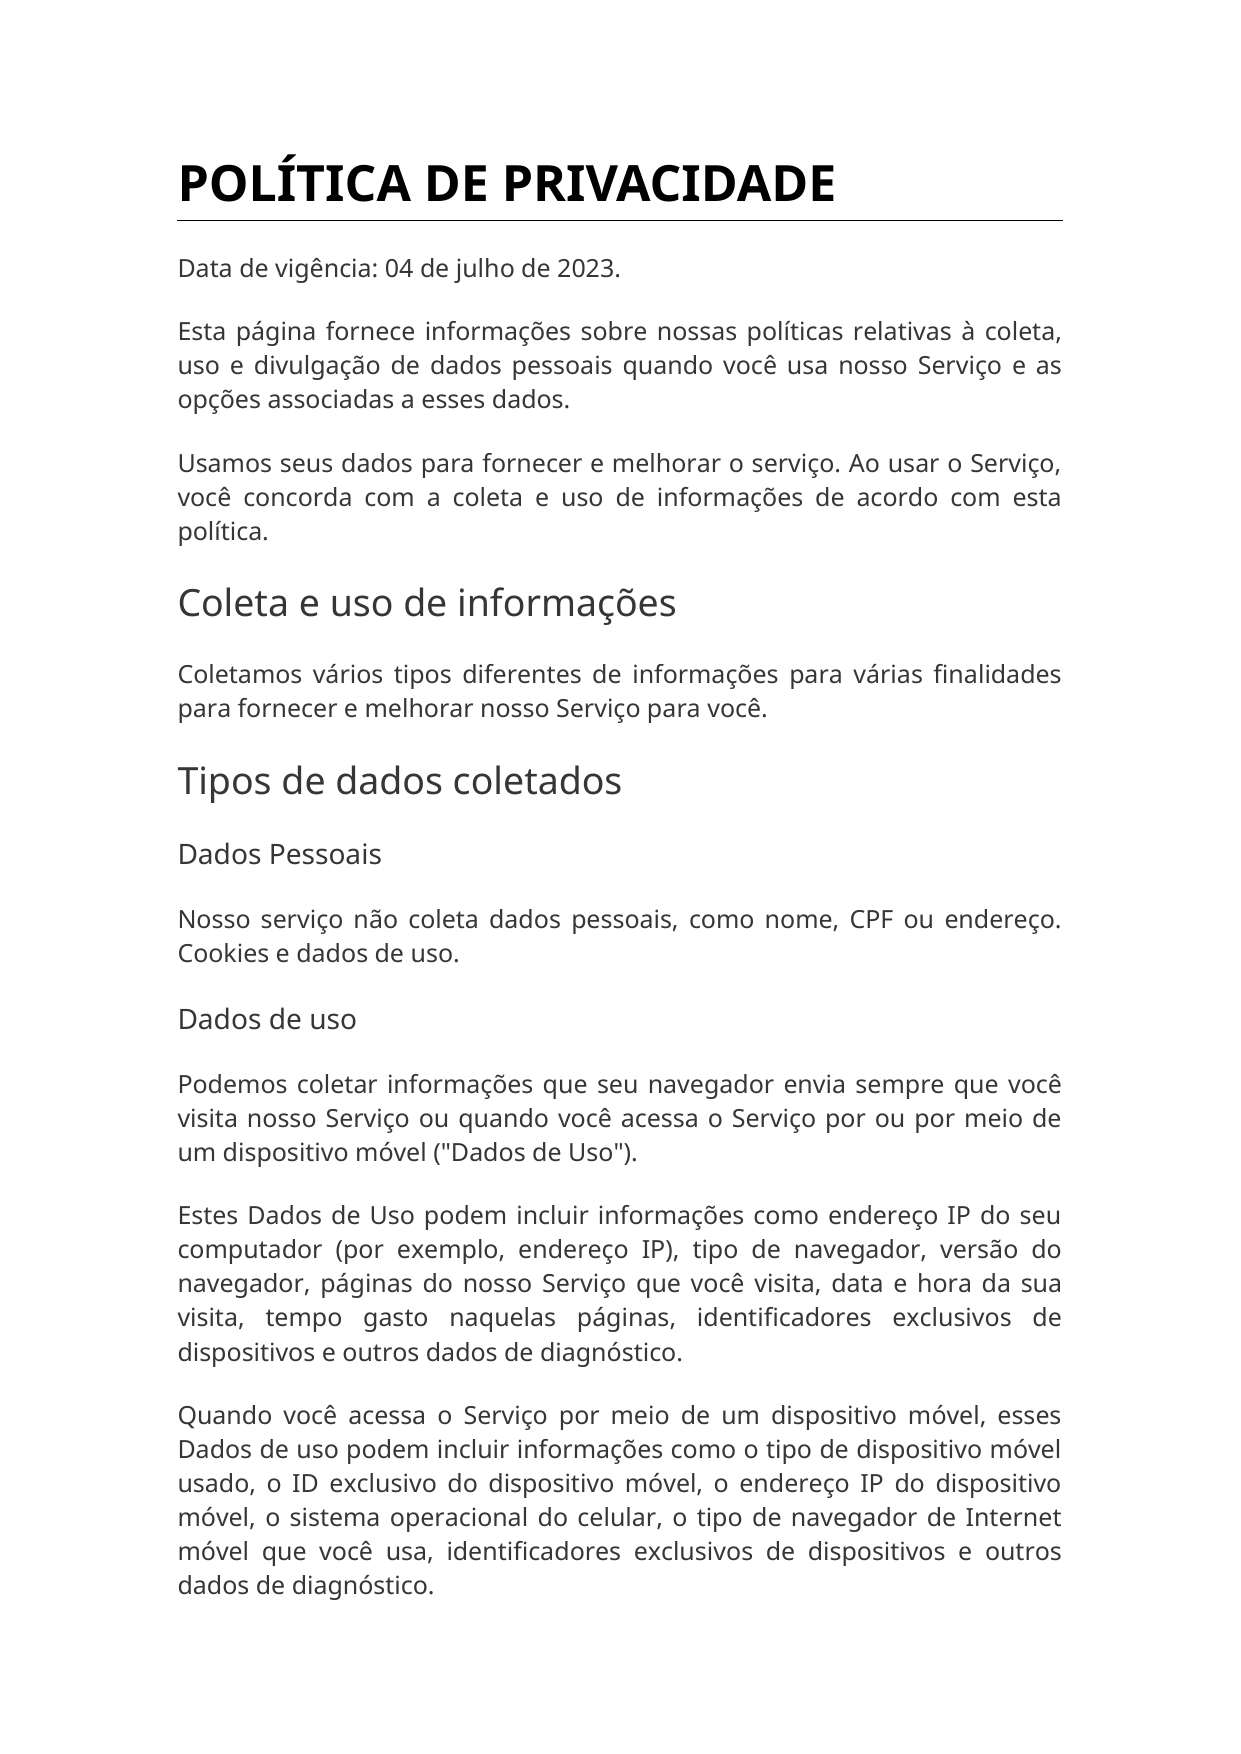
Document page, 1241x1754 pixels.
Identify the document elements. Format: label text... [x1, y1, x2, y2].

text Esta página fornece informações sobre nossas políticas relativas à coleta, uso e divulgação de dados pessoais quando você usa nosso Serviço e as opções associadas a esses dados. [177, 314, 1063, 416]
text Podemos coletar informações que seu navegador envia sempre que você visita nosso Serviço ou quando você acessa o Serviço por ou por meio de um dispositivo móvel ("Dados de Uso"). [177, 1067, 1063, 1169]
text Dados de uso [177, 999, 1063, 1037]
text POLÍTICA DE PRIVACIDADE [177, 148, 1063, 220]
text Data de vigência: 04 de julho de 2023. [177, 251, 1063, 285]
text Quando você acessa o Serviço por meio de um dispositivo móvel, esses Dados de uso podem incluir informações como o tipo de dispositivo móvel usado, o ID exclusivo do dispositivo móvel, o endereço IP do dispositivo móvel, o sistema operacional do celular, o tipo de navegador de Internet móvel que você usa, identificadores exclusivos de dispositivos e outros dados de diagnóstico. [177, 1397, 1063, 1602]
text Nosso serviço não coleta dados pessoais, como nome, CPF ou endereço. Cookies e dados de uso. [177, 902, 1063, 970]
text Dados Pessoais [177, 834, 1063, 873]
text Tipos de dados coletados [177, 754, 1063, 805]
text Coleta e uso de informações [177, 577, 1063, 628]
text Estes Dados de Uso podem incluir informações como endereço IP do seu computador (por exemplo, endereço IP), tipo de navegador, versão do navegador, páginas do nosso Serviço que você visita, data e hora da sua visita, tempo gasto naquelas páginas, identificadores exclusivos de dispositivos e outros dados de diagnóstico. [177, 1198, 1063, 1368]
text Coletamos vários tipos diferentes de informações para várias finalidades para fornecer e melhorar nosso Serviço para você. [177, 657, 1063, 725]
text Usamos seus dados para fornecer e melhorar o serviço. Ao usar o Serviço, você concorda com a coleta e uso de informações de acordo com esta política. [177, 445, 1063, 547]
